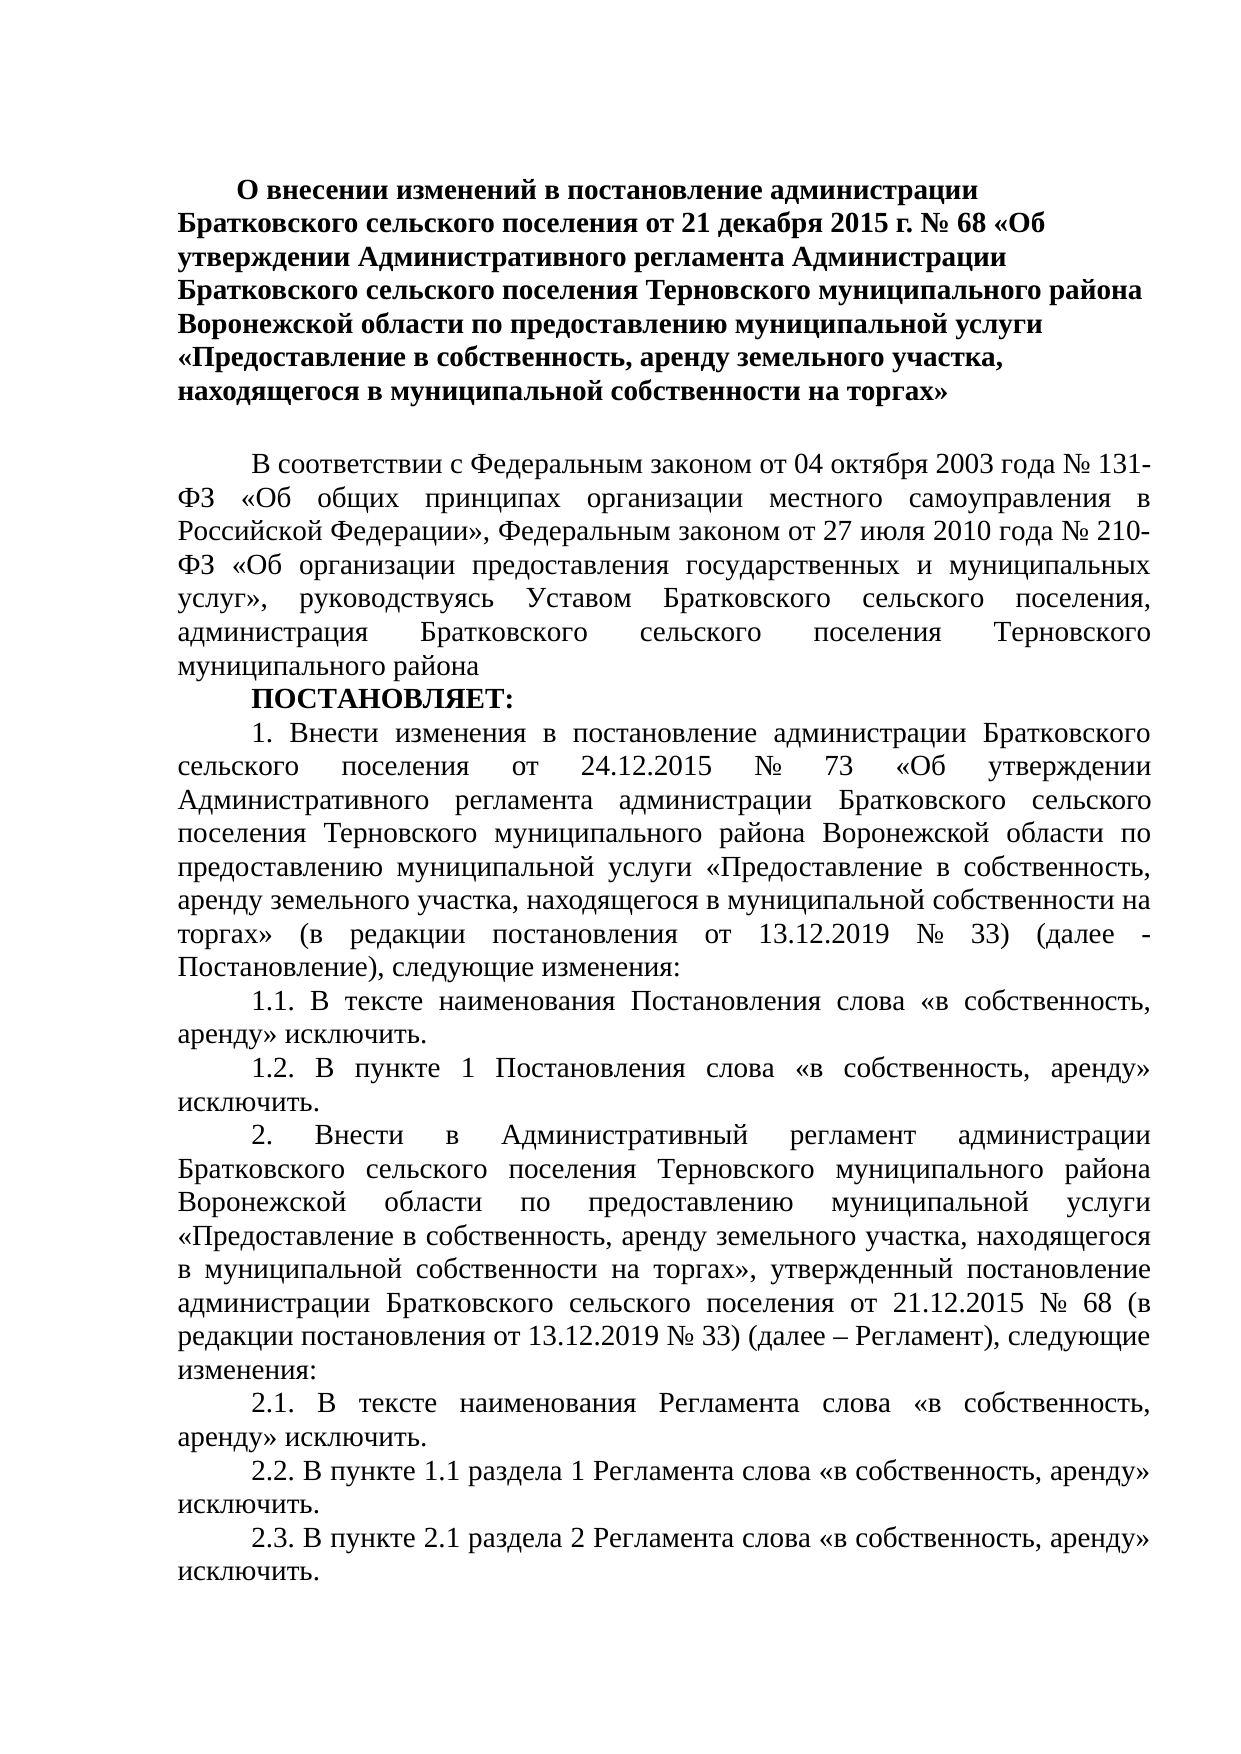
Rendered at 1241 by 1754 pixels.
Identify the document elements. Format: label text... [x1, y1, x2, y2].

text 1.2. В пункте 1 Постановления слова «в собственность, аренду» исключить. [177, 1050, 1152, 1117]
text 2. Внести в Административный регламент администрации Братковского сельского поселения Терновского муниципального района Воронежской области по предоставлению муниципальной услуги «Предоставление в собственность, аренду земельного участка, находящегося в муниципальной собственности на торгах», утвержденный постановление администрации Братковского сельского поселения от 21.12.2015 № 68 (в редакции постановления от 13.12.2019 № 33) (далее – Регламент), следующие изменения: [177, 1117, 1152, 1386]
text В соответствии с Федеральным законом от 04 октября 2003 года № 131-ФЗ «Об общих принципах организации местного самоуправления в Российской Федерации», Федеральным законом от 27 июля 2010 года № 210-ФЗ «Об организации предоставления государственных и муниципальных услуг», руководствуясь Уставом Братковского сельского поселения, администрация Братковского сельского поселения Терновского муниципального района [177, 446, 1152, 681]
text 2.1. В тексте наименования Регламента слова «в собственность, аренду» исключить. [177, 1386, 1152, 1453]
text 1. Внести изменения в постановление администрации Братковского сельского поселения от 24.12.2015 № 73 «Об утверждении Административного регламента администрации Братковского сельского поселения Терновского муниципального района Воронежской области по предоставлению муниципальной услуги «Предоставление в собственность, аренду земельного участка, находящегося в муниципальной собственности на торгах» (в редакции постановления от 13.12.2019 № 33) (далее - Постановление), следующие изменения: [177, 715, 1152, 983]
text 2.2. В пункте 1.1 раздела 1 Регламента слова «в собственность, аренду» исключить. [177, 1453, 1152, 1520]
text О внесении изменений в постановление администрации Братковского сельского поселения от 21 декабря 2015 г. № 68 «Об утверждении Административного регламента Администрации Братковского сельского поселения Терновского муниципального района Воронежской области по предоставлению муниципальной услуги «Предоставление в собственность, аренду земельного участка, находящегося в муниципальной собственности на торгах» [177, 172, 1152, 407]
text 2.3. В пункте 2.1 раздела 2 Регламента слова «в собственность, аренду» исключить. [177, 1520, 1152, 1587]
text ПОСТАНОВЛЯЕТ: [177, 681, 1152, 715]
text 1.1. В тексте наименования Постановления слова «в собственность, аренду» исключить. [177, 983, 1152, 1050]
